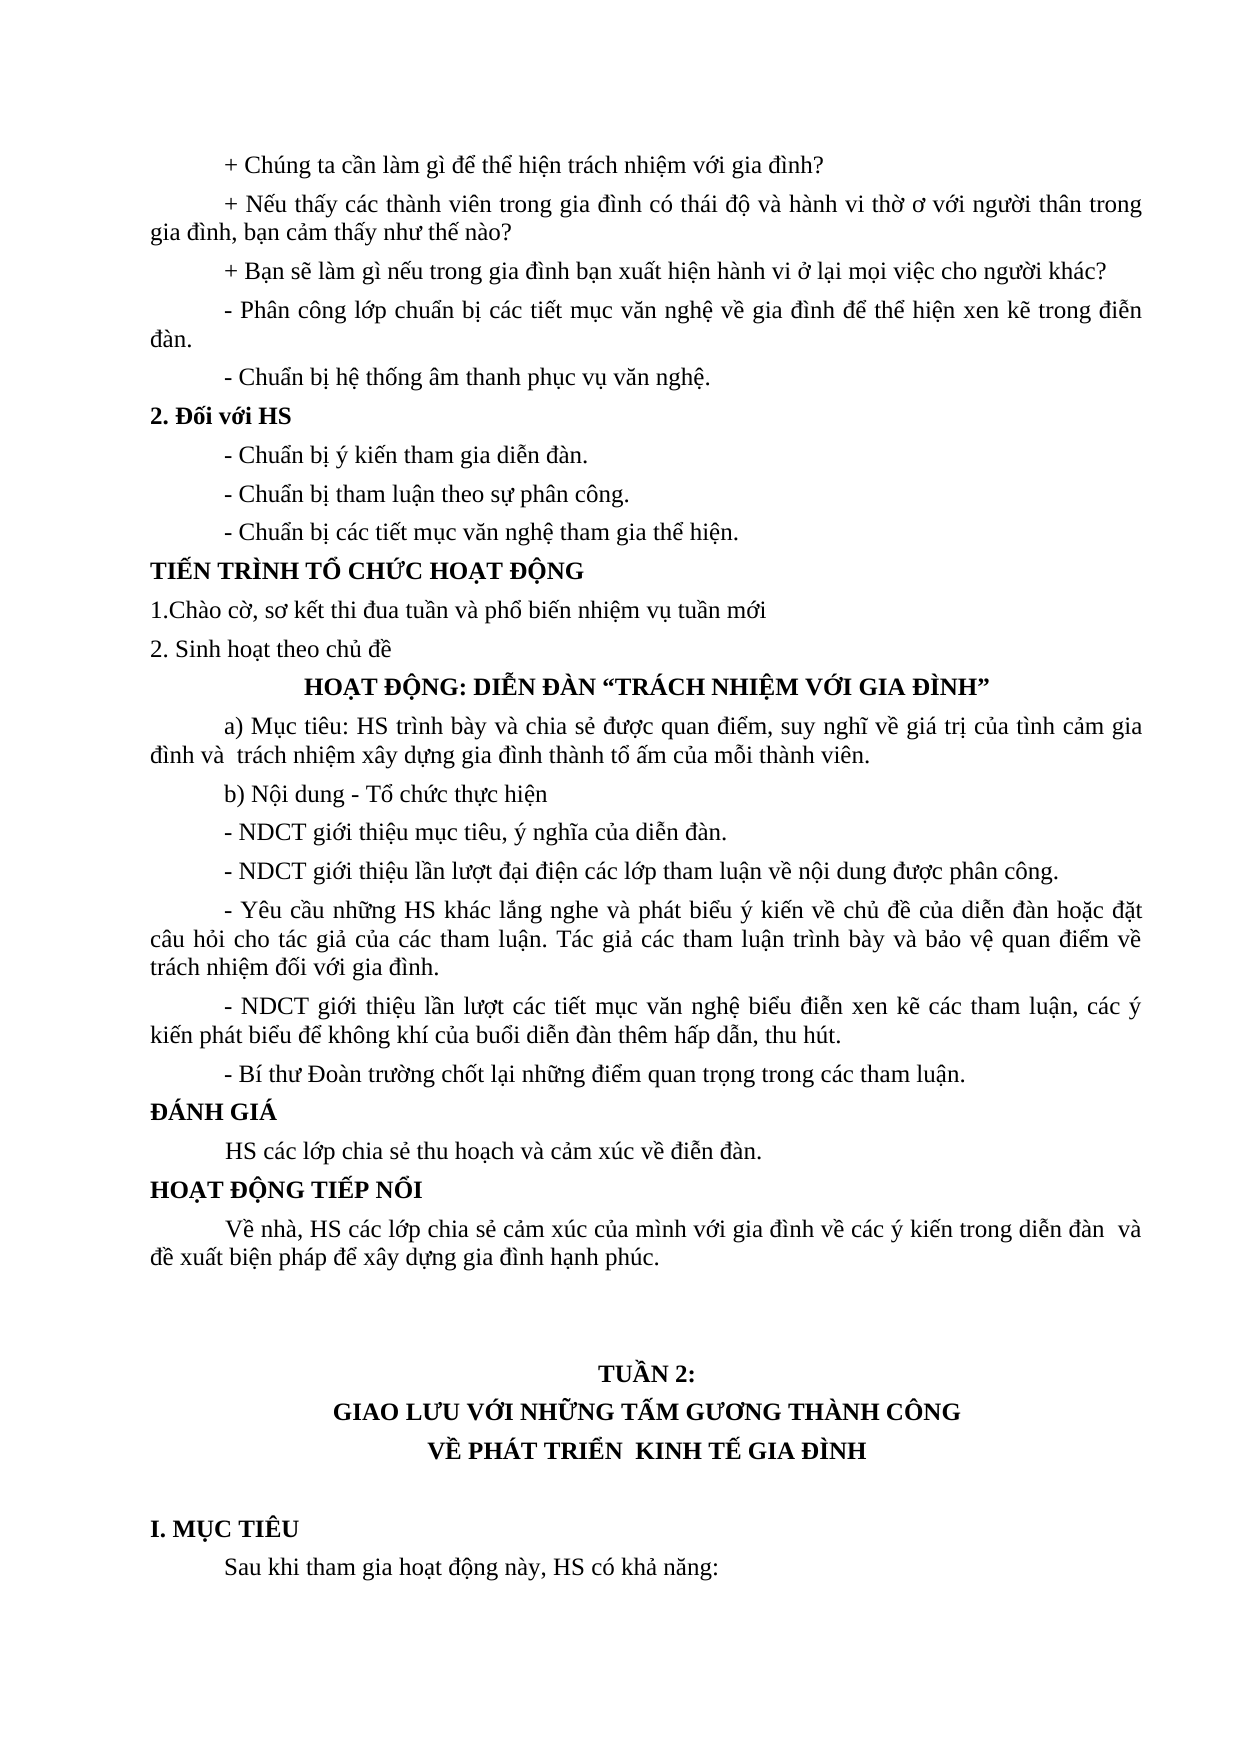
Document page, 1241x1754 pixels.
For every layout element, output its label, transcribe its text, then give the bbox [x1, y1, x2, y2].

text - Yêu cầu những HS khác lắng nghe và phát biểu ý kiến về chủ đề của diễn đàn hoặc đặt câu hỏi cho tác giả của các tham luận. Tác giả các tham luận trình bày và bảo vệ quan điểm về trách nhiệm đối với gia đình. [150, 895, 1144, 981]
text 1.Chào cờ, sơ kết thi đua tuần và phổ biến nhiệm vụ tuần mới [150, 595, 1144, 624]
text ĐÁNH GIÁ [150, 1097, 1144, 1126]
text - Chuẩn bị các tiết mục văn nghệ tham gia thể hiện. [150, 517, 1144, 546]
text - Bí thư Đoàn trường chốt lại những điểm quan trọng trong các tham luận. [150, 1059, 1144, 1087]
text + Bạn sẽ làm gì nếu trong gia đình bạn xuất hiện hành vi ở lại mọi việc cho người khác? [150, 256, 1144, 285]
text I. MỤC TIÊU [150, 1514, 1144, 1542]
text - Chuẩn bị hệ thống âm thanh phục vụ văn nghệ. [150, 362, 1144, 391]
text - NDCT giới thiệu lần lượt các tiết mục văn nghệ biểu điễn xen kẽ các tham luận, các ý kiến phát biểu để không khí của buổi diễn đàn thêm hấp dẫn, thu hút. [150, 991, 1144, 1049]
text Sau khi tham gia hoạt động này, HS có khả năng: [150, 1552, 1144, 1581]
text VỀ PHÁT TRIỂN KINH TẾ GIA ĐÌNH [150, 1436, 1144, 1465]
text - NDCT giới thiệu lần lượt đại điện các lớp tham luận về nội dung được phân công. [150, 856, 1144, 885]
text - Chuẩn bị tham luận theo sự phân công. [150, 479, 1144, 507]
text - Chuẩn bị ý kiến tham gia diễn đàn. [150, 440, 1144, 469]
text HS các lớp chia sẻ thu hoạch và cảm xúc về điễn đàn. [150, 1136, 1144, 1165]
text b) Nội dung - Tổ chức thực hiện [150, 779, 1144, 807]
text + Chúng ta cần làm gì để thể hiện trách nhiệm với gia đình? [150, 150, 1144, 179]
text a) Mục tiêu: HS trình bày và chia sẻ được quan điểm, suy nghĩ về giá trị của tình cảm gia đình và trách nhiệm xây dựng gia đình thành tổ ấm của mỗi thành viên. [150, 711, 1144, 769]
text TUẦN 2: [150, 1359, 1144, 1387]
text 2. Sinh hoạt theo chủ đề [150, 634, 1144, 662]
text - NDCT giới thiệu mục tiêu, ý nghĩa của diễn đàn. [150, 817, 1144, 846]
text Về nhà, HS các lớp chia sẻ cảm xúc của mình với gia đình về các ý kiến trong diễn đàn và đề xuất biện pháp để xây dựng gia đình hạnh phúc. [150, 1214, 1144, 1271]
text + Nếu thấy các thành viên trong gia đình có thái độ và hành vi thờ ơ với người thân trong gia đình, bạn cảm thấy như thế nào? [150, 189, 1144, 246]
text HOẠT ĐỘNG TIẾP NỔI [150, 1175, 1144, 1204]
text - Phân công lớp chuẩn bị các tiết mục văn nghệ về gia đình để thể hiện xen kẽ trong điễn đàn. [150, 295, 1144, 352]
text HOẠT ĐỘNG: DIỄN ĐÀN “TRÁCH NHIỆM VỚI GIA ĐÌNH” [150, 672, 1144, 701]
text TIẾN TRÌNH TỔ CHỨC HOẠT ĐỘNG [150, 556, 1144, 585]
text 2. Đối với HS [150, 401, 1144, 430]
text GIAO LƯU VỚI NHỮNG TẤM GƯƠNG THÀNH CÔNG [150, 1397, 1144, 1426]
